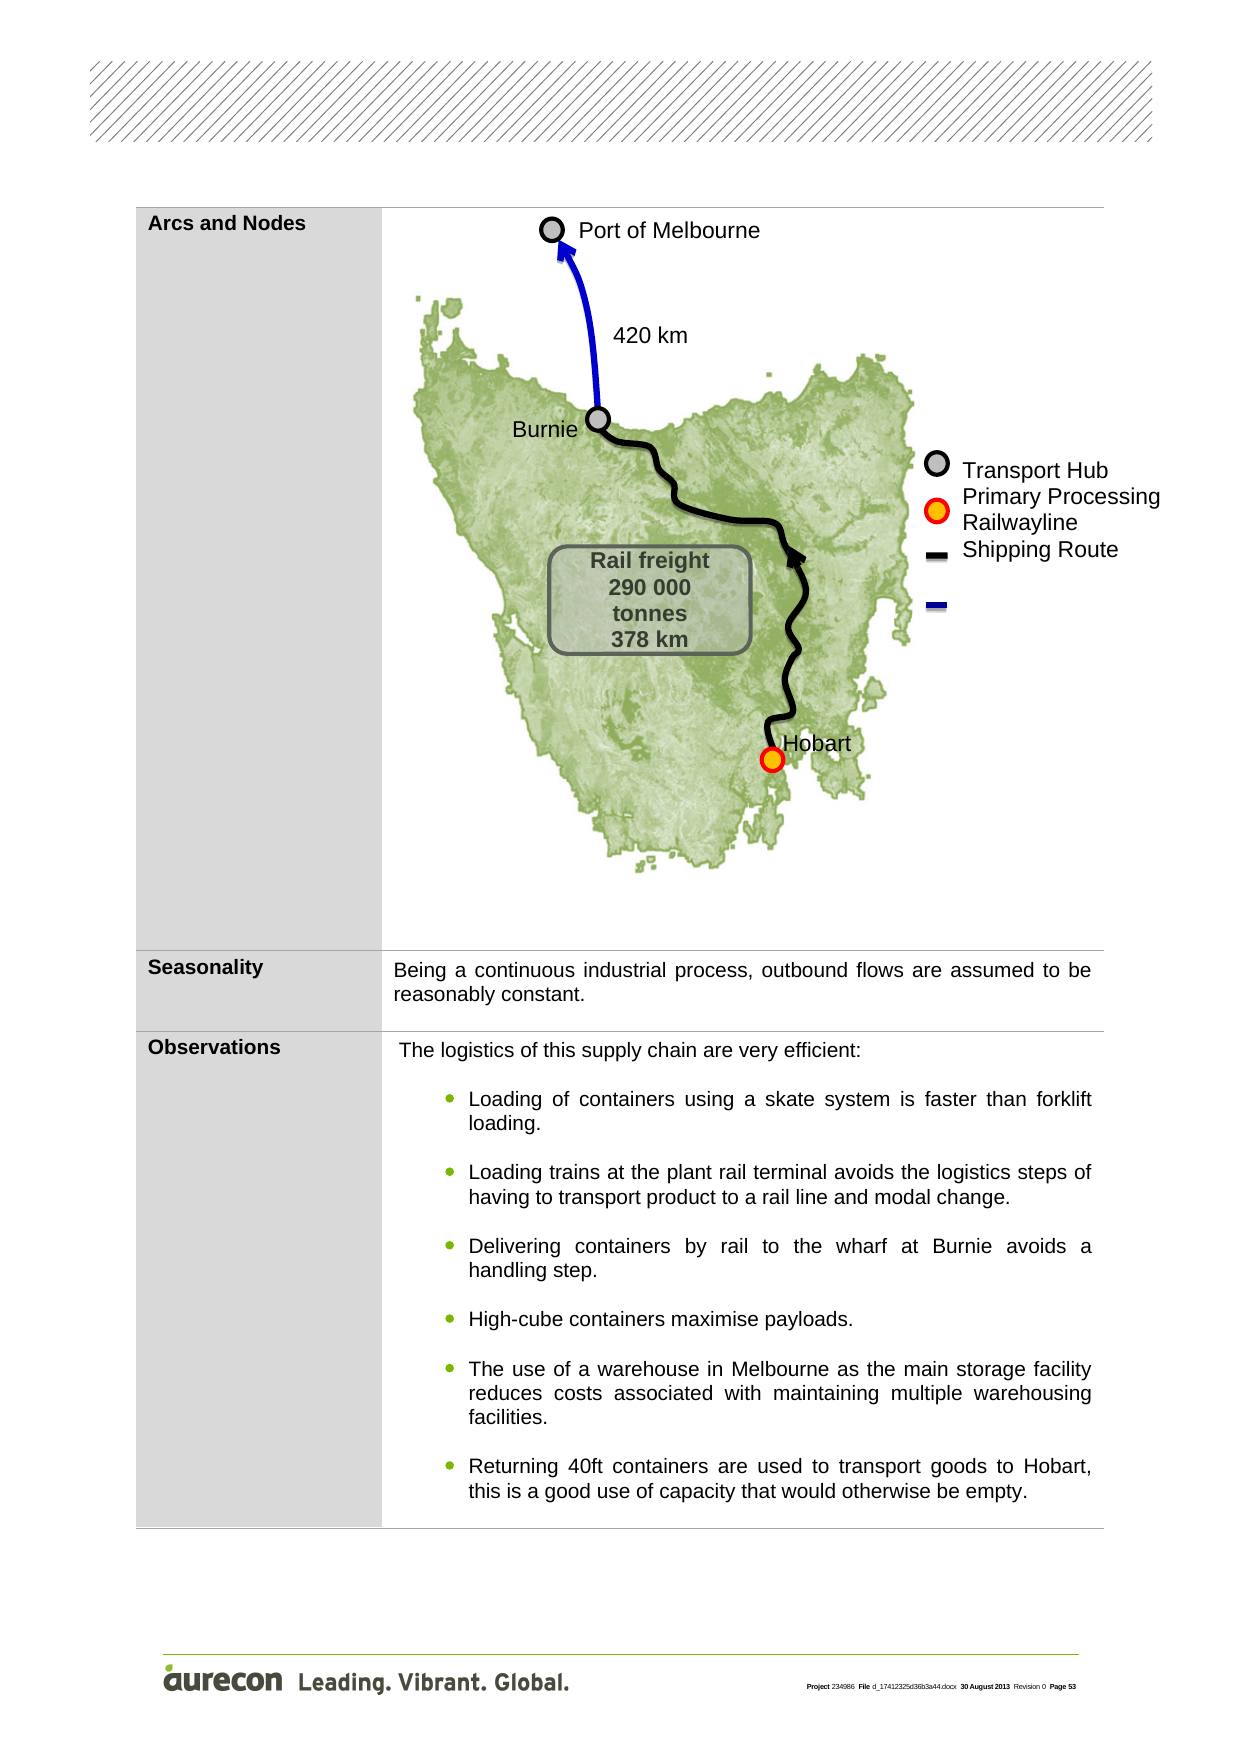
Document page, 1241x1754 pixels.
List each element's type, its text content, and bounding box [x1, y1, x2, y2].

table_cell Arcs and Nodes [136, 208, 382, 950]
table_cell The logistics of this supply chain are very efficient: Loading of containers using a skate system is faster than forklift loading. Loading trains at the plant rail terminal avoids the logistics steps of having to transport product to a rail line and modal change. Delivering containers by rail to the wharf at Burnie avoids a handling step. High-cube containers maximise payloads. The use of a warehouse in Melbourne as the main storage facility reduces costs associated with maintaining multiple warehousing facilities. Returning 40ft containers are used to transport goods to Hobart, this is a good use of capacity that would otherwise be empty. [382, 1032, 1104, 1527]
table_cell [382, 208, 1104, 950]
picture [162, 1663, 569, 1696]
table_cell Seasonality [136, 951, 382, 1031]
table_cell Observations [136, 1032, 382, 1527]
table_cell Being a continuous industrial process, outbound flows are assumed to be reasonably constant. [382, 951, 1104, 1031]
